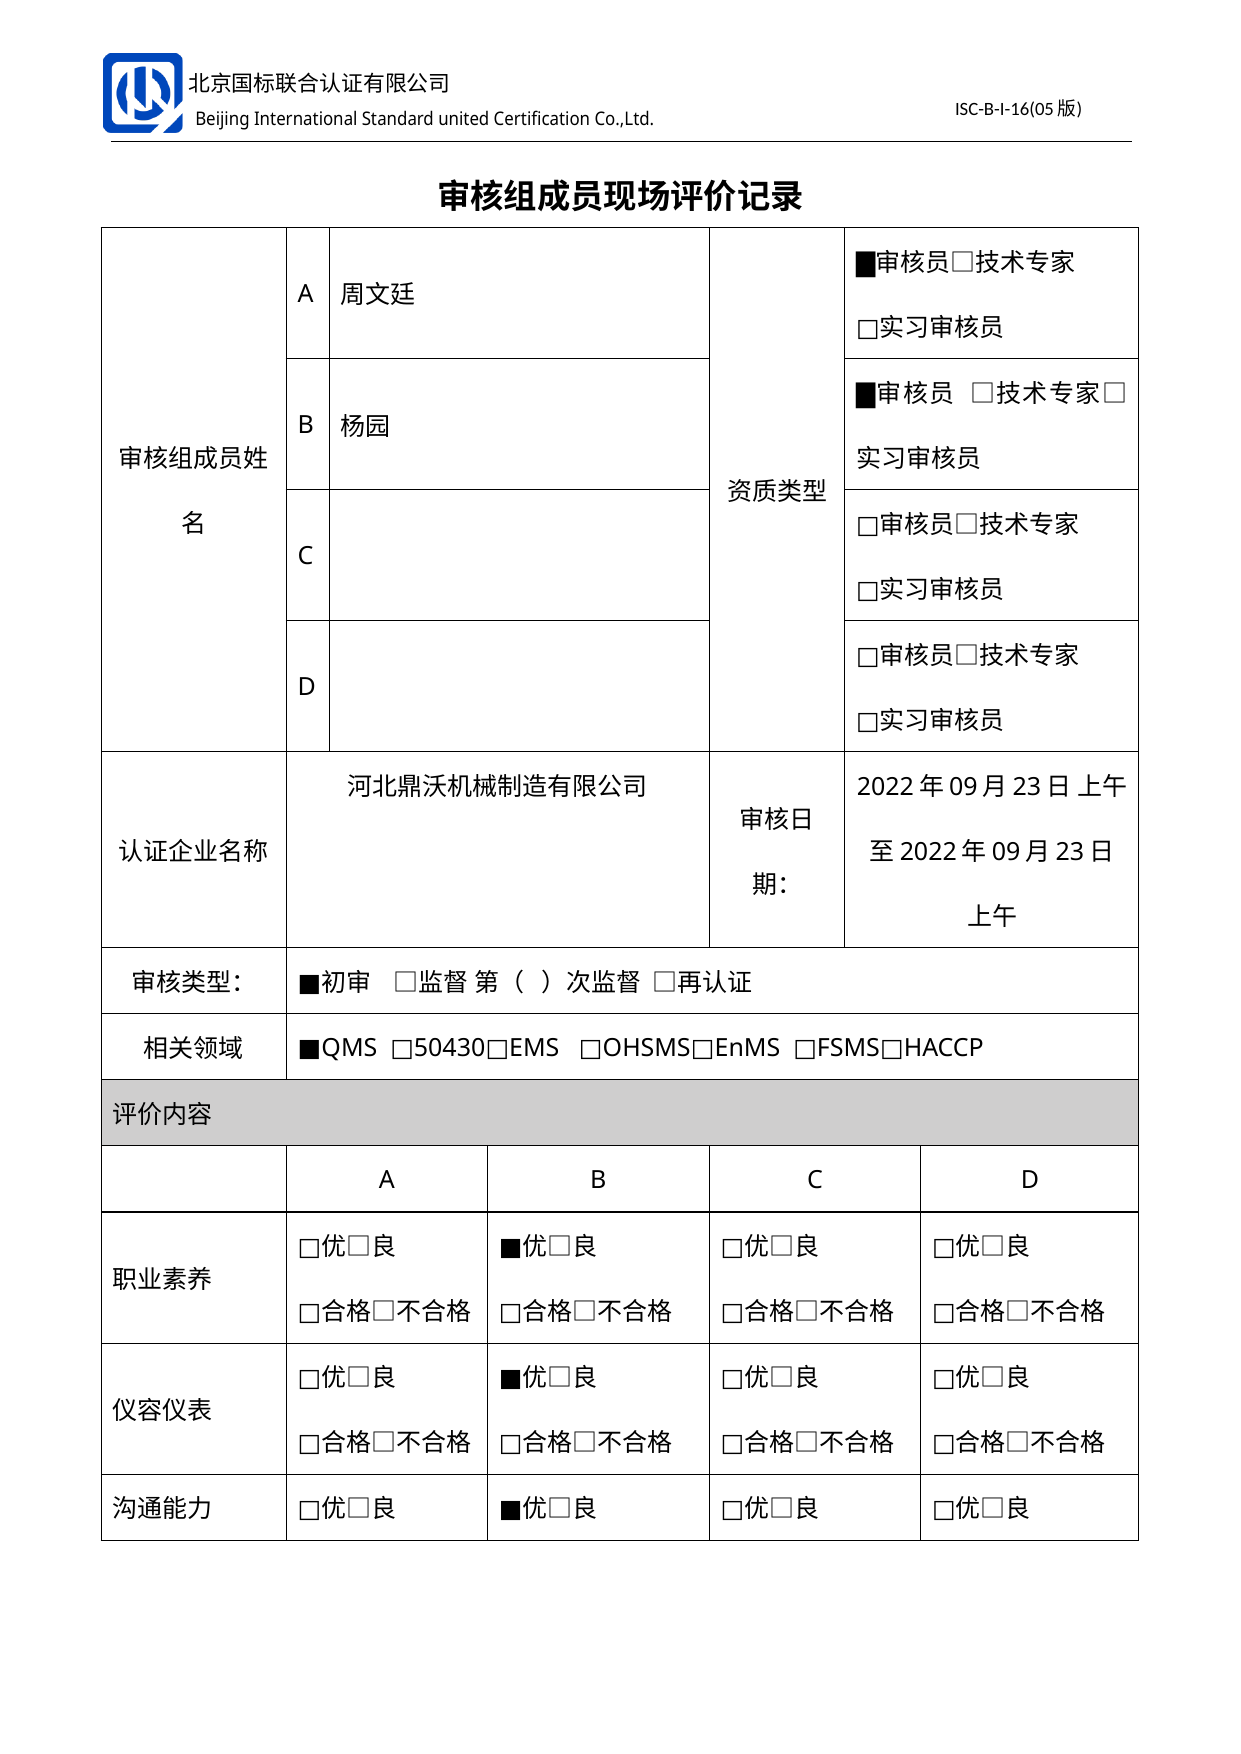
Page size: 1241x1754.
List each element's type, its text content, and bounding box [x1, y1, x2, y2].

table_cell 相关领域 [102, 1014, 286, 1079]
table_header 资质类型 [710, 228, 844, 751]
table_cell [102, 1146, 286, 1211]
table_cell A [287, 1146, 487, 1211]
table_cell B [287, 359, 329, 489]
table_cell 职业素养 [102, 1213, 286, 1342]
table_cell □审核员□技术专家 □实习审核员 [845, 621, 1138, 751]
table_header 周文廷 [330, 228, 709, 358]
table_cell 沟通能力 [102, 1475, 286, 1539]
table_header ▇审核员□技术专家 □实习审核员 [845, 228, 1138, 358]
table_cell D [287, 621, 329, 751]
table_cell □优□良 □合格□不合格 [287, 1475, 487, 1539]
table_header 审核组成员姓名 [102, 228, 286, 751]
table_cell B [488, 1146, 709, 1211]
table_cell 河北鼎沃机械制造有限公司 [287, 752, 709, 947]
table_cell □审核员□技术专家 □实习审核员 [845, 490, 1138, 620]
table_cell ■优□良 □合格□不合格 [488, 1344, 709, 1473]
table_cell ■QMS □50430□EMS □OHSMS□EnMS □FSMS□HACCP [287, 1014, 1138, 1079]
table_cell □优□良 □合格□不合格 [710, 1213, 920, 1342]
table_cell D [921, 1146, 1138, 1211]
table_cell ■优□良 □合格□不合格 [488, 1475, 709, 1539]
table_cell □优□良 □合格□不合格 [921, 1344, 1138, 1473]
picture [103, 53, 183, 133]
table_cell 认证企业名称 [102, 752, 286, 947]
table_cell □优□良 □合格□不合格 [921, 1213, 1138, 1342]
table_cell □优□良 □合格□不合格 [921, 1475, 1138, 1539]
table_cell [330, 621, 709, 751]
table_cell 仪容仪表 [102, 1344, 286, 1473]
table_cell 2022年09月23日 上午至2022年09月23日 上午 [845, 752, 1138, 947]
text 审核组成员现场评价记录 [112, 162, 1128, 227]
table_cell □优□良 □合格□不合格 [287, 1213, 487, 1342]
table_cell [330, 490, 709, 620]
table_cell 杨园 [330, 359, 709, 489]
table_cell ■优□良 □合格□不合格 [488, 1213, 709, 1342]
table_cell 审核类型： [102, 948, 286, 1013]
table_cell 评价内容 [102, 1080, 1138, 1145]
table_cell C [287, 490, 329, 620]
table_cell C [710, 1146, 920, 1211]
table_cell □优□良 □合格□不合格 [287, 1344, 487, 1473]
table_cell 审核日期： [710, 752, 844, 947]
table_cell □优□良 □合格□不合格 [710, 1475, 920, 1539]
table_cell □优□良 □合格□不合格 [710, 1344, 920, 1473]
table_header A [287, 228, 329, 358]
table_cell ■初审 □监督 第（ ）次监督 □再认证 [287, 948, 1138, 1013]
table_cell ▇审核员 □技术专家□实习审核员 [845, 359, 1138, 489]
